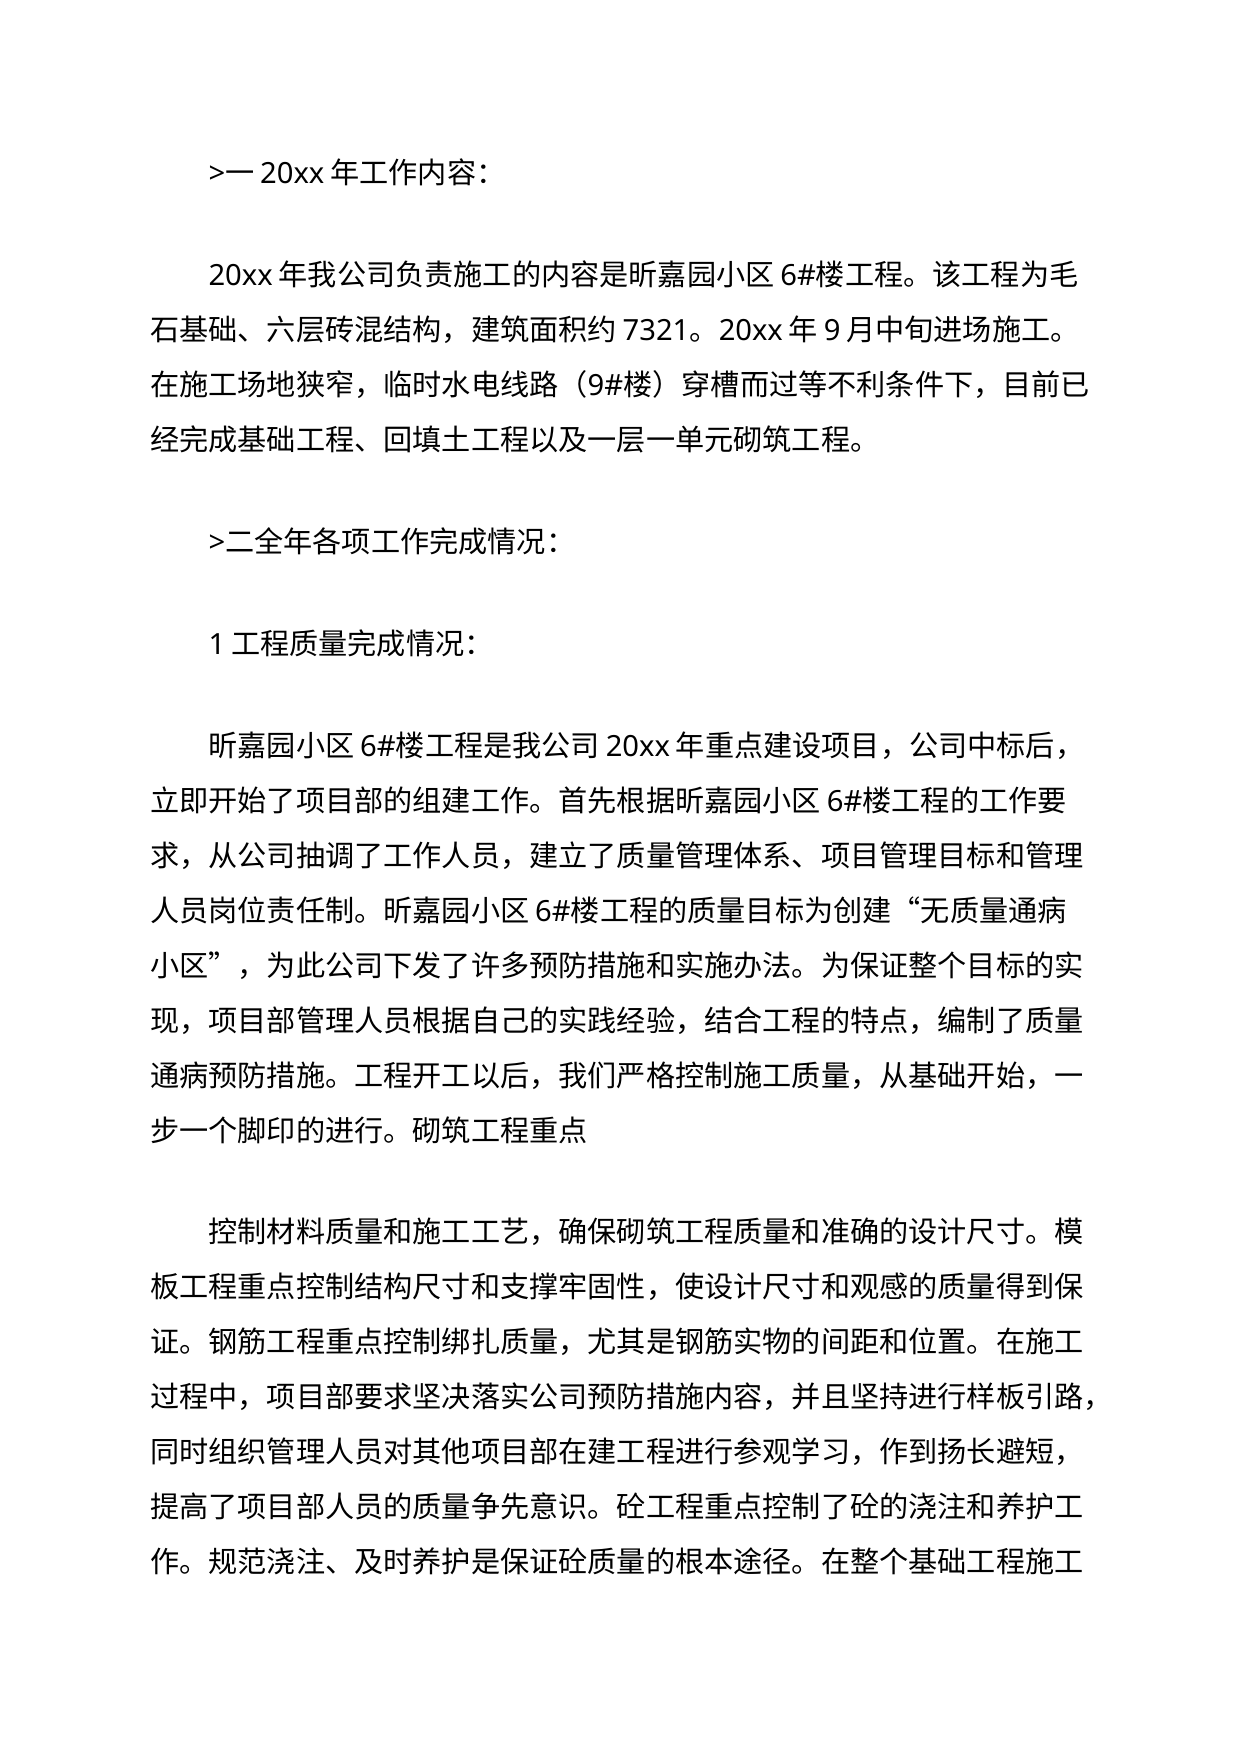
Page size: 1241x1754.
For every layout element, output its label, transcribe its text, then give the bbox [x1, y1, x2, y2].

text 1工程质量完成情况： [150, 621, 1090, 663]
text 昕嘉园小区6#楼工程是我公司20xx年重点建设项目，公司中标后，立即开始了项目部的组建工作。首先根据昕嘉园小区6#楼工程的工作要求，从公司抽调了工作人员，建立了质量管理体系、项目管理目标和管理人员岗位责任制。昕嘉园小区6#楼工程的质量目标为创建“无质量通病小区”，为此公司下发了许多预防措施和实施办法。为保证整个目标的实现，项目部管理人员根据自己的实践经验，结合工程的特点，编制了质量通病预防措施。工程开工以后，我们严格控制施工质量，从基础开始，一步一个脚印的进行。砌筑工程重点 [150, 723, 1090, 1149]
text >二全年各项工作完成情况： [150, 519, 1090, 561]
text 20xx年我公司负责施工的内容是昕嘉园小区6#楼工程。该工程为毛石基础、六层砖混结构，建筑面积约7321。20xx年9月中旬进场施工。在施工场地狭窄，临时水电线路（9#楼）穿槽而过等不利条件下，目前已经完成基础工程、回填土工程以及一层一单元砌筑工程。 [150, 252, 1090, 459]
text >一20xx年工作内容： [150, 150, 1090, 192]
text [150, 1209, 1090, 1581]
